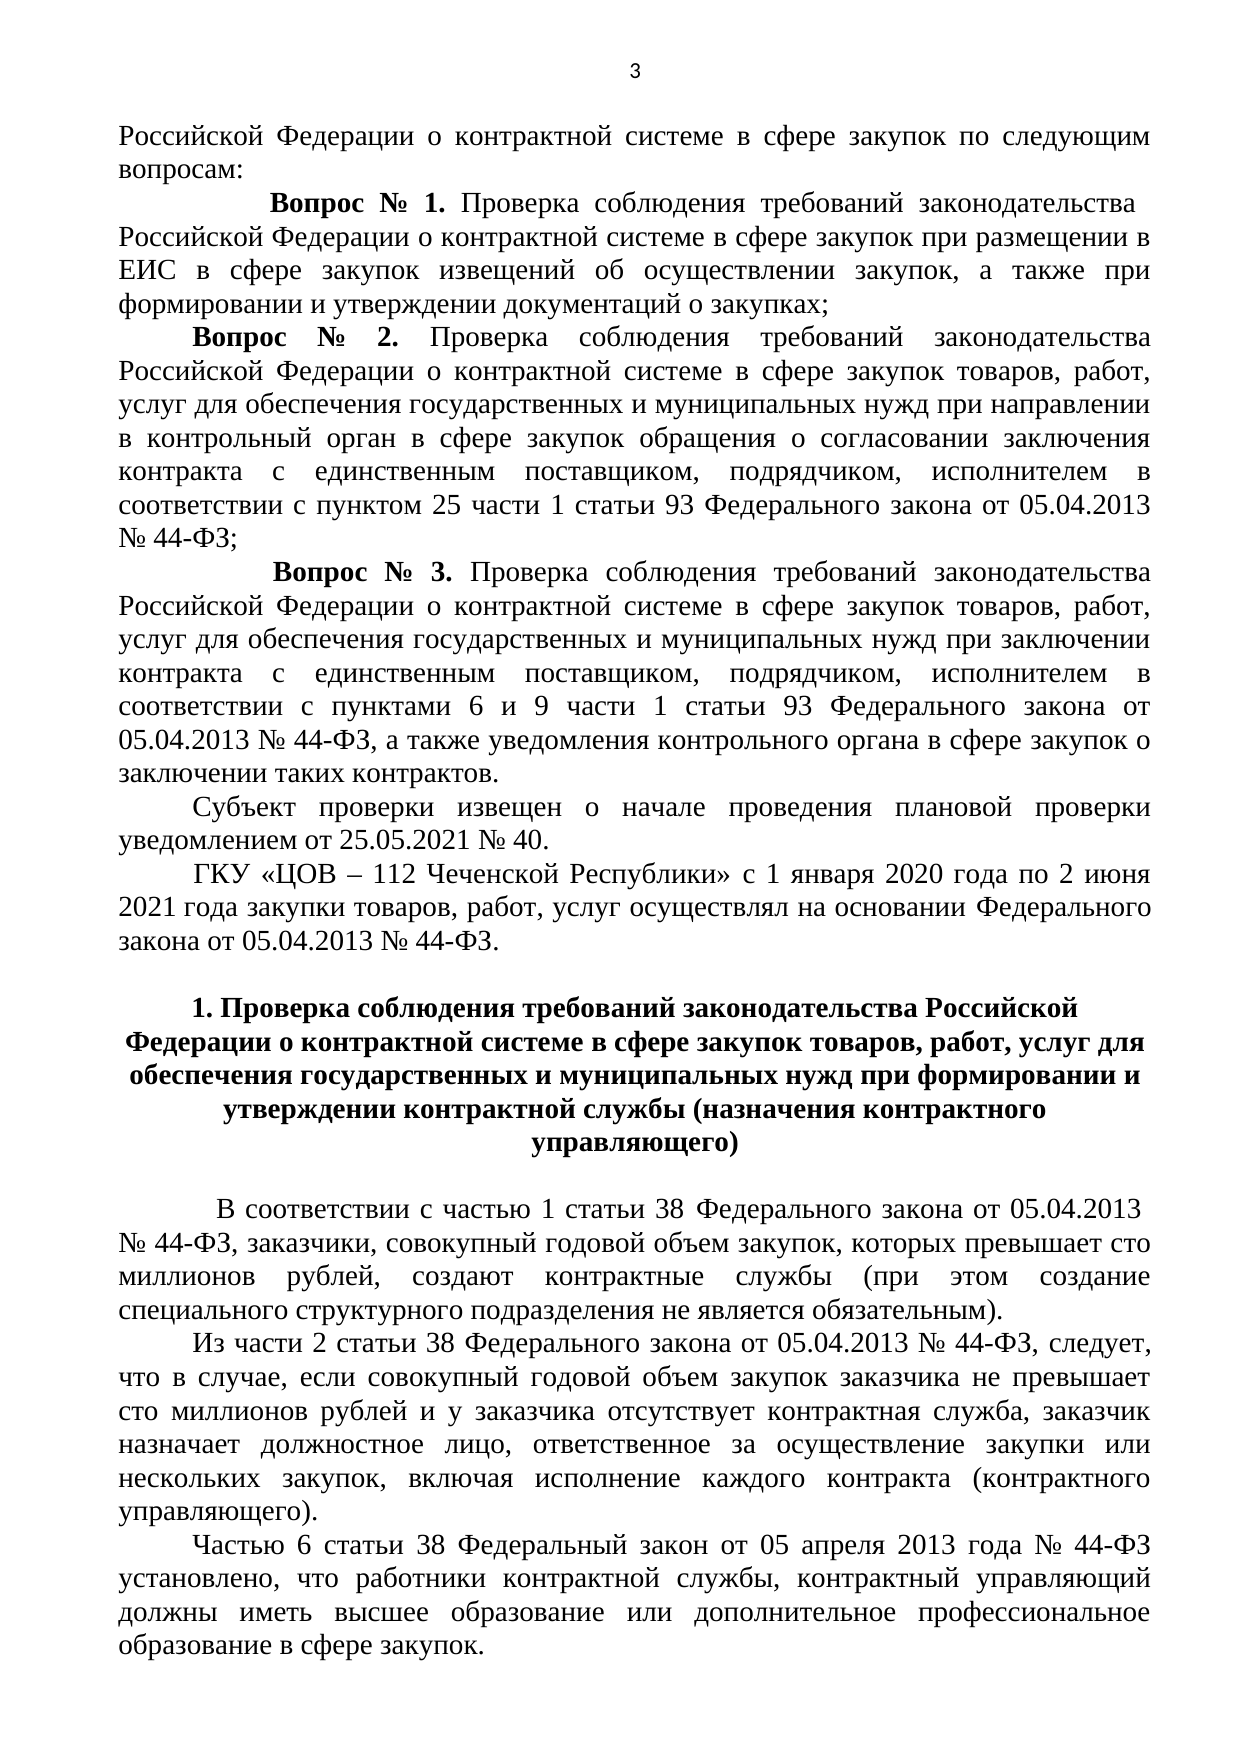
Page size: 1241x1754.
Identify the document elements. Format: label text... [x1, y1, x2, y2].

text Вопрос № 1. Проверка соблюдения требований законодательства Российской Федерации о контрактной системе в сфере закупок при размещении в ЕИС в сфере закупок извещений об осуществлении закупок, а также при формировании и утверждении документаций о закупках; [118, 185, 1152, 319]
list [118, 118, 1152, 185]
list Вопрос № 3. Проверка соблюдения требований законодательства Российской Федерации о контрактной системе в сфере закупок товаров, работ, услуг для обеспечения государственных и муниципальных нужд при заключении контракта с единственным поставщиком, подрядчиком, исполнителем в соответствии с пунктами 6 и 9 части 1 статьи 93 Федерального закона от 05.04.2013 № 44-ФЗ, а также уведомления контрольного органа в сфере закупок о заключении таких контрактов. [118, 554, 1152, 789]
list Вопрос № 2. Проверка соблюдения требований законодательства Российской Федерации о контрактной системе в сфере закупок товаров, работ, услуг для обеспечения государственных и муниципальных нужд при направлении в контрольный орган в сфере закупок обращения о согласовании заключения контракта с единственным поставщиком, подрядчиком, исполнителем в соответствии с пунктом 25 части 1 статьи 93 Федерального закона от 05.04.2013 № 44-ФЗ; [118, 319, 1152, 554]
text ГКУ «ЦОВ – 112 Чеченской Республики» с 1 января 2020 года по 2 июня 2021 года закупки товаров, работ, услуг осуществлял на основании Федерального закона от 05.04.2013 № 44-ФЗ. [118, 856, 1152, 957]
text Субъект проверки извещен о начале проведения плановой проверки уведомлением от 25.05.2021 № 40. [118, 789, 1152, 856]
text Частью 6 статьи 38 Федеральный закон от 05 апреля 2013 года № 44-ФЗ установлено, что работники контрактной службы, контрактный управляющий должны иметь высшее образование или дополнительное профессиональное образование в сфере закупок. [118, 1527, 1152, 1661]
text Из части 2 статьи 38 Федерального закона от 05.04.2013 № 44-ФЗ, следует, что в случае, если совокупный годовой объем закупок заказчика не превышает сто миллионов рублей и у заказчика отсутствует контрактная служба, заказчик назначает должностное лицо, ответственное за осуществление закупки или нескольких закупок, включая исполнение каждого контракта (контрактного управляющего). [118, 1326, 1152, 1527]
text 1. Проверка соблюдения требований законодательства Российской Федерации о контрактной системе в сфере закупок товаров, работ, услуг для обеспечения государственных и муниципальных нужд при формировании и утверждении контрактной службы (назначения контрактного управляющего) [118, 990, 1152, 1158]
text В соответствии с частью 1 статьи 38 Федерального закона от 05.04.2013 № 44-ФЗ, заказчики, совокупный годовой объем закупок, которых превышает сто миллионов рублей, создают контрактные службы (при этом создание специального структурного подразделения не является обязательным). [118, 1191, 1152, 1326]
